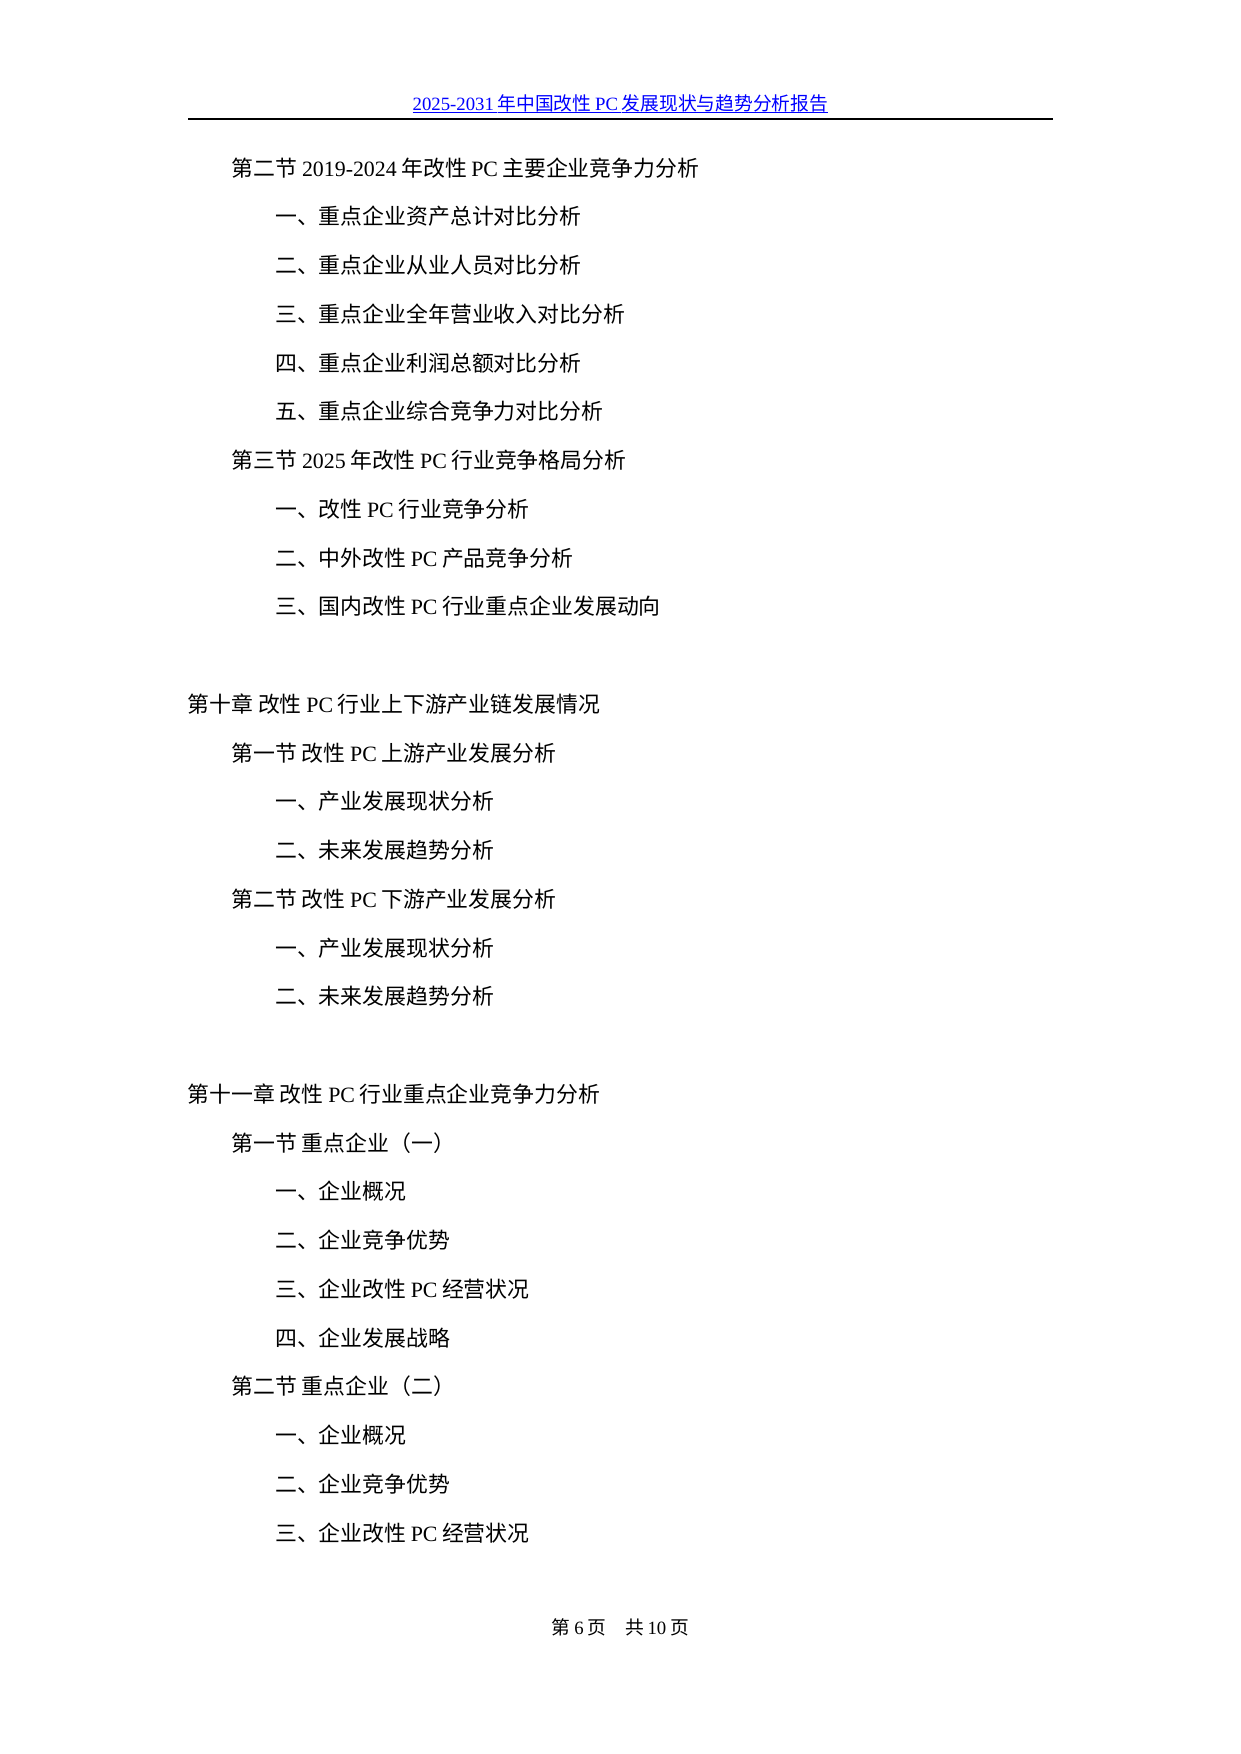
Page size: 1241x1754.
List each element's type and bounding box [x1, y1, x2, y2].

text [187, 150, 1053, 1548]
